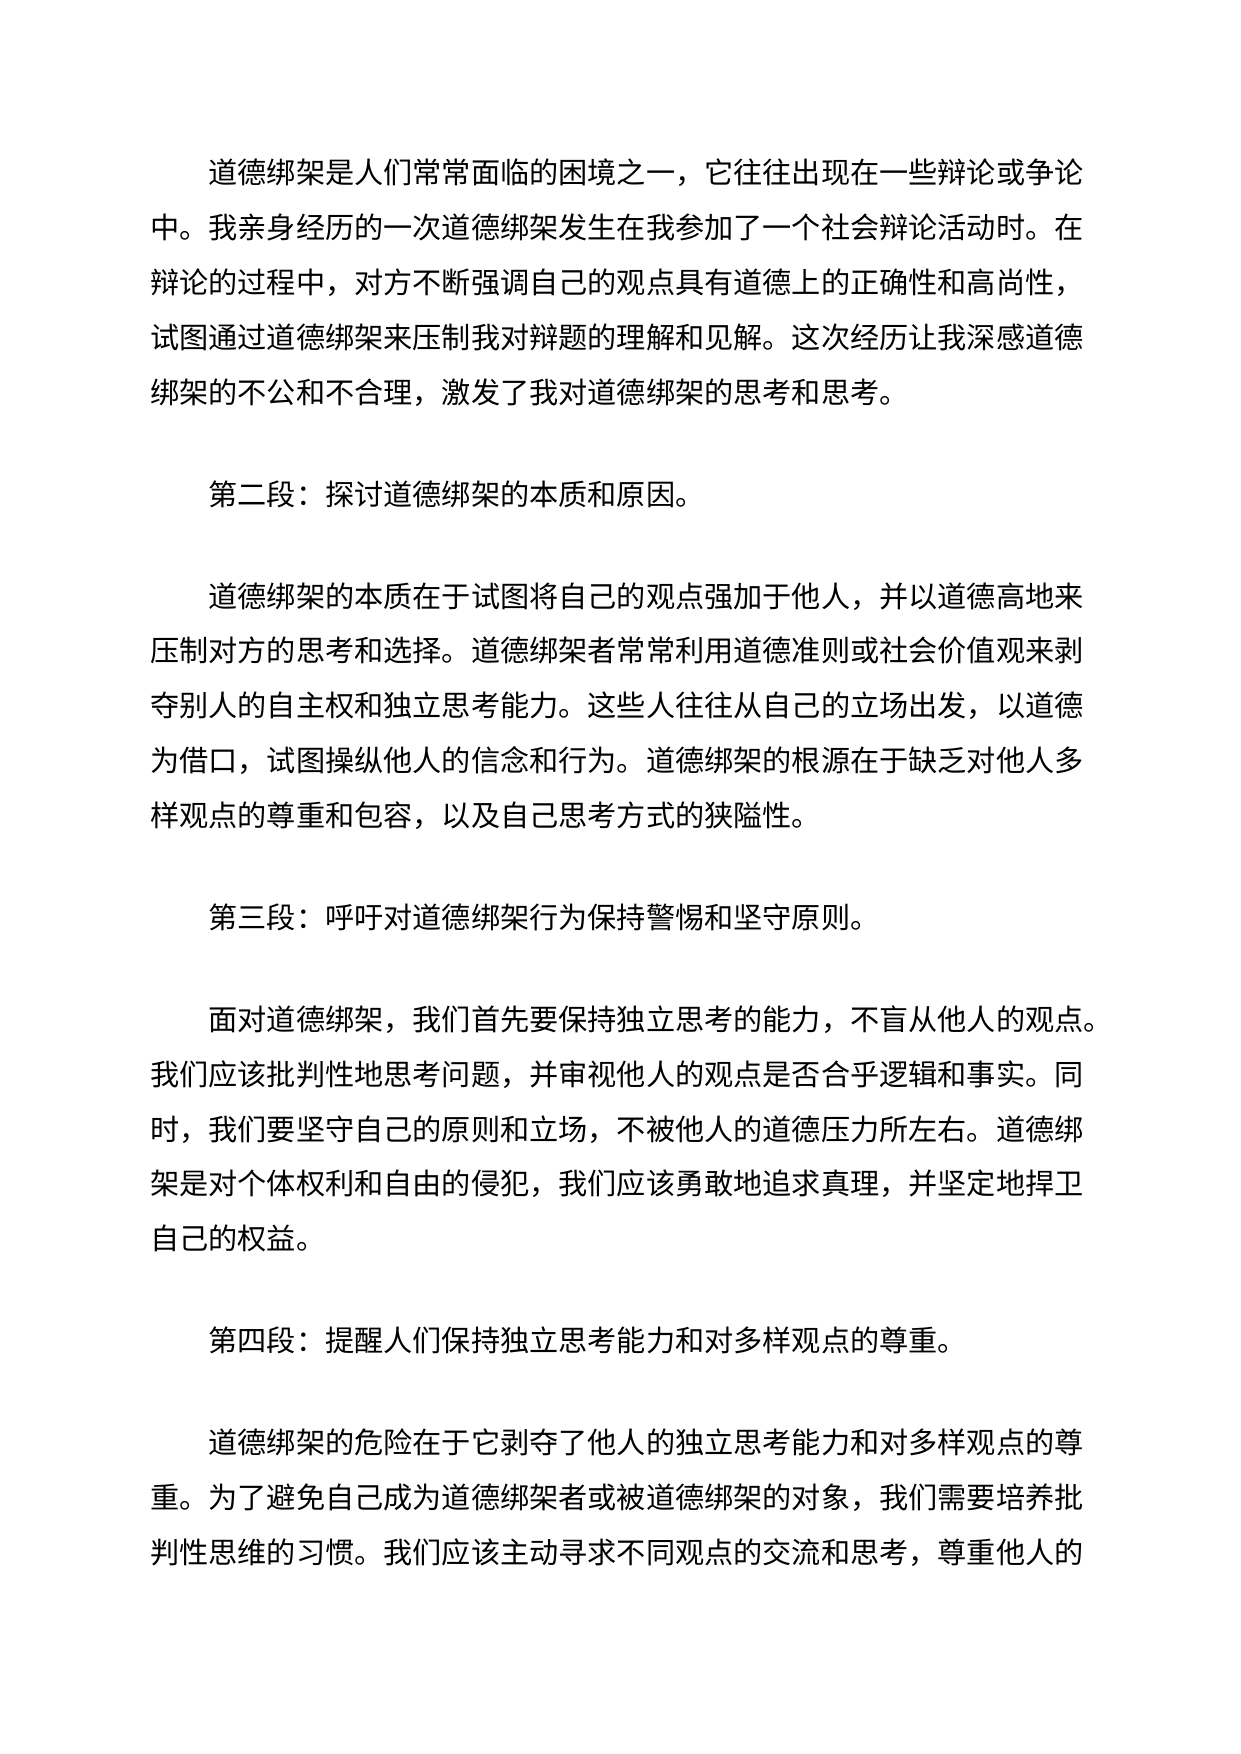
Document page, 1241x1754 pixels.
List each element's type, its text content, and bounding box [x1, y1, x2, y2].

text 第四段：提醒人们保持独立思考能力和对多样观点的尊重。 [150, 1318, 1090, 1360]
text 道德绑架是人们常常面临的困境之一，它往往出现在一些辩论或争论中。我亲身经历的一次道德绑架发生在我参加了一个社会辩论活动时。在辩论的过程中，对方不断强调自己的观点具有道德上的正确性和高尚性，试图通过道德绑架来压制我对辩题的理解和见解。这次经历让我深感道德绑架的不公和不合理，激发了我对道德绑架的思考和思考。 [150, 150, 1090, 412]
text 道德绑架的本质在于试图将自己的观点强加于他人，并以道德高地来压制对方的思考和选择。道德绑架者常常利用道德准则或社会价值观来剥夺别人的自主权和独立思考能力。这些人往往从自己的立场出发，以道德为借口，试图操纵他人的信念和行为。道德绑架的根源在于缺乏对他人多样观点的尊重和包容，以及自己思考方式的狭隘性。 [150, 573, 1090, 835]
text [150, 1419, 1090, 1571]
text 面对道德绑架，我们首先要保持独立思考的能力，不盲从他人的观点。我们应该批判性地思考问题，并审视他人的观点是否合乎逻辑和事实。同时，我们要坚守自己的原则和立场，不被他人的道德压力所左右。道德绑架是对个体权利和自由的侵犯，我们应该勇敢地追求真理，并坚定地捍卫自己的权益。 [150, 996, 1090, 1258]
text 第三段：呼吁对道德绑架行为保持警惕和坚守原则。 [150, 894, 1090, 937]
text 第二段：探讨道德绑架的本质和原因。 [150, 471, 1090, 514]
